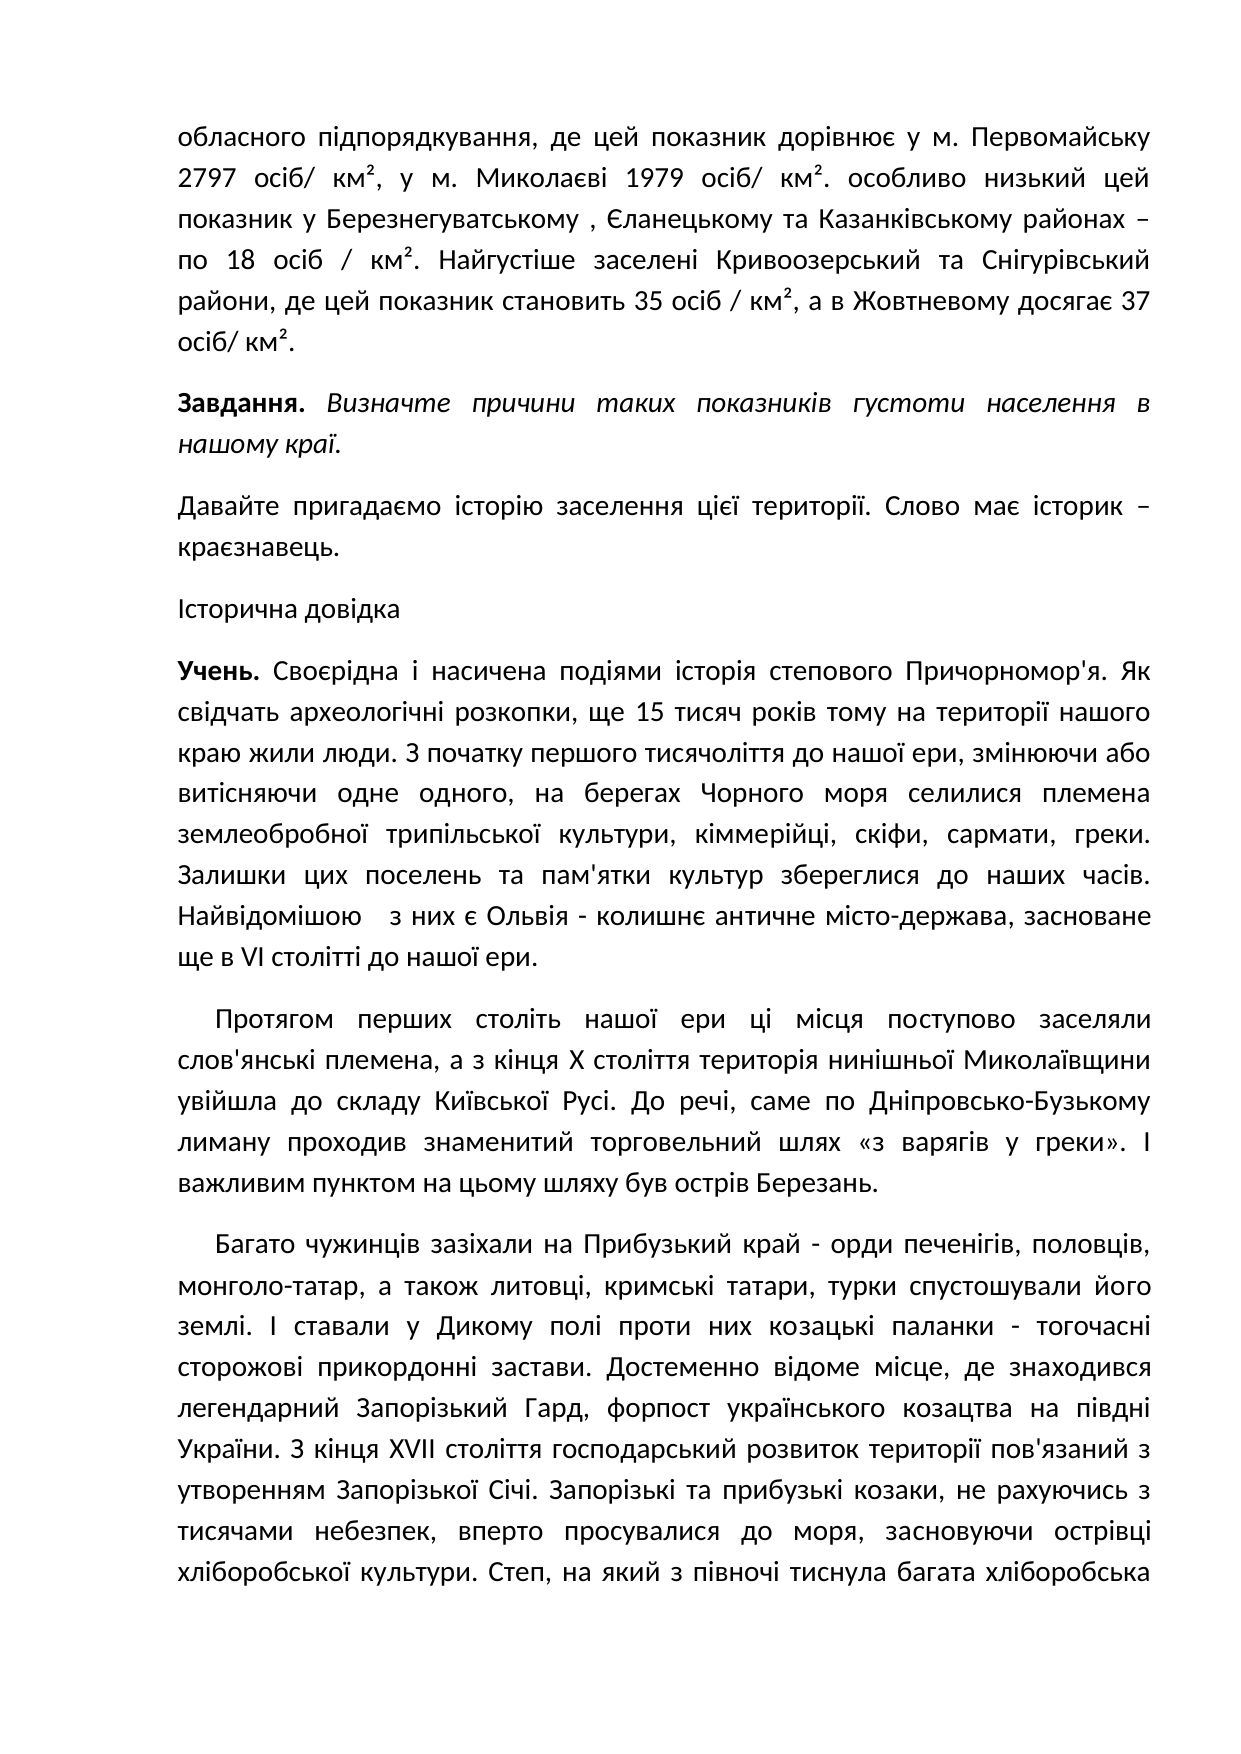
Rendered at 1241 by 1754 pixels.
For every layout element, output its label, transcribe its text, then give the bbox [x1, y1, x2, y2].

text Протягом перших століть нашої ери ці місця поступово заселяли слов'янські племена, а з кінця X століття територія нинішньої Миколаївщини увійшла до складу Київської Русі. До речі, саме по Дніпровсько-Бузькому лиману проходив знаменитий торговельний шлях «з варягів у греки». І важливим пунктом на цьому шляху був острів Березань. [177, 1000, 1152, 1199]
text Учень. Своєрідна і насичена подіями історія степового Причорномор'я. Як свідчать археологічні розкопки, ще 15 тисяч років тому на території нашого краю жили люди. З початку першого тисячоліття до нашої ери, змінюючи або витісняючи одне одного, на берегах Чорного моря селилися племена землеобробної трипільської культури, кіммерійці, скіфи, сармати, греки. Залишки цих поселень та пам'ятки культур збереглися до наших часів. Найвідомішою з них є Ольвія - колишнє античне місто-держава, засноване ще в VI столітті до нашої ери. [177, 652, 1152, 974]
text Завдання. Визначте причини таких показників густоти населення в нашому краї. [177, 384, 1152, 461]
text Історична довідка [177, 590, 1152, 626]
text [177, 1226, 1152, 1589]
text Давайте пригадаємо історію заселення цієї території. Слово має історик – краєзнавець. [177, 487, 1152, 564]
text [177, 118, 1152, 358]
